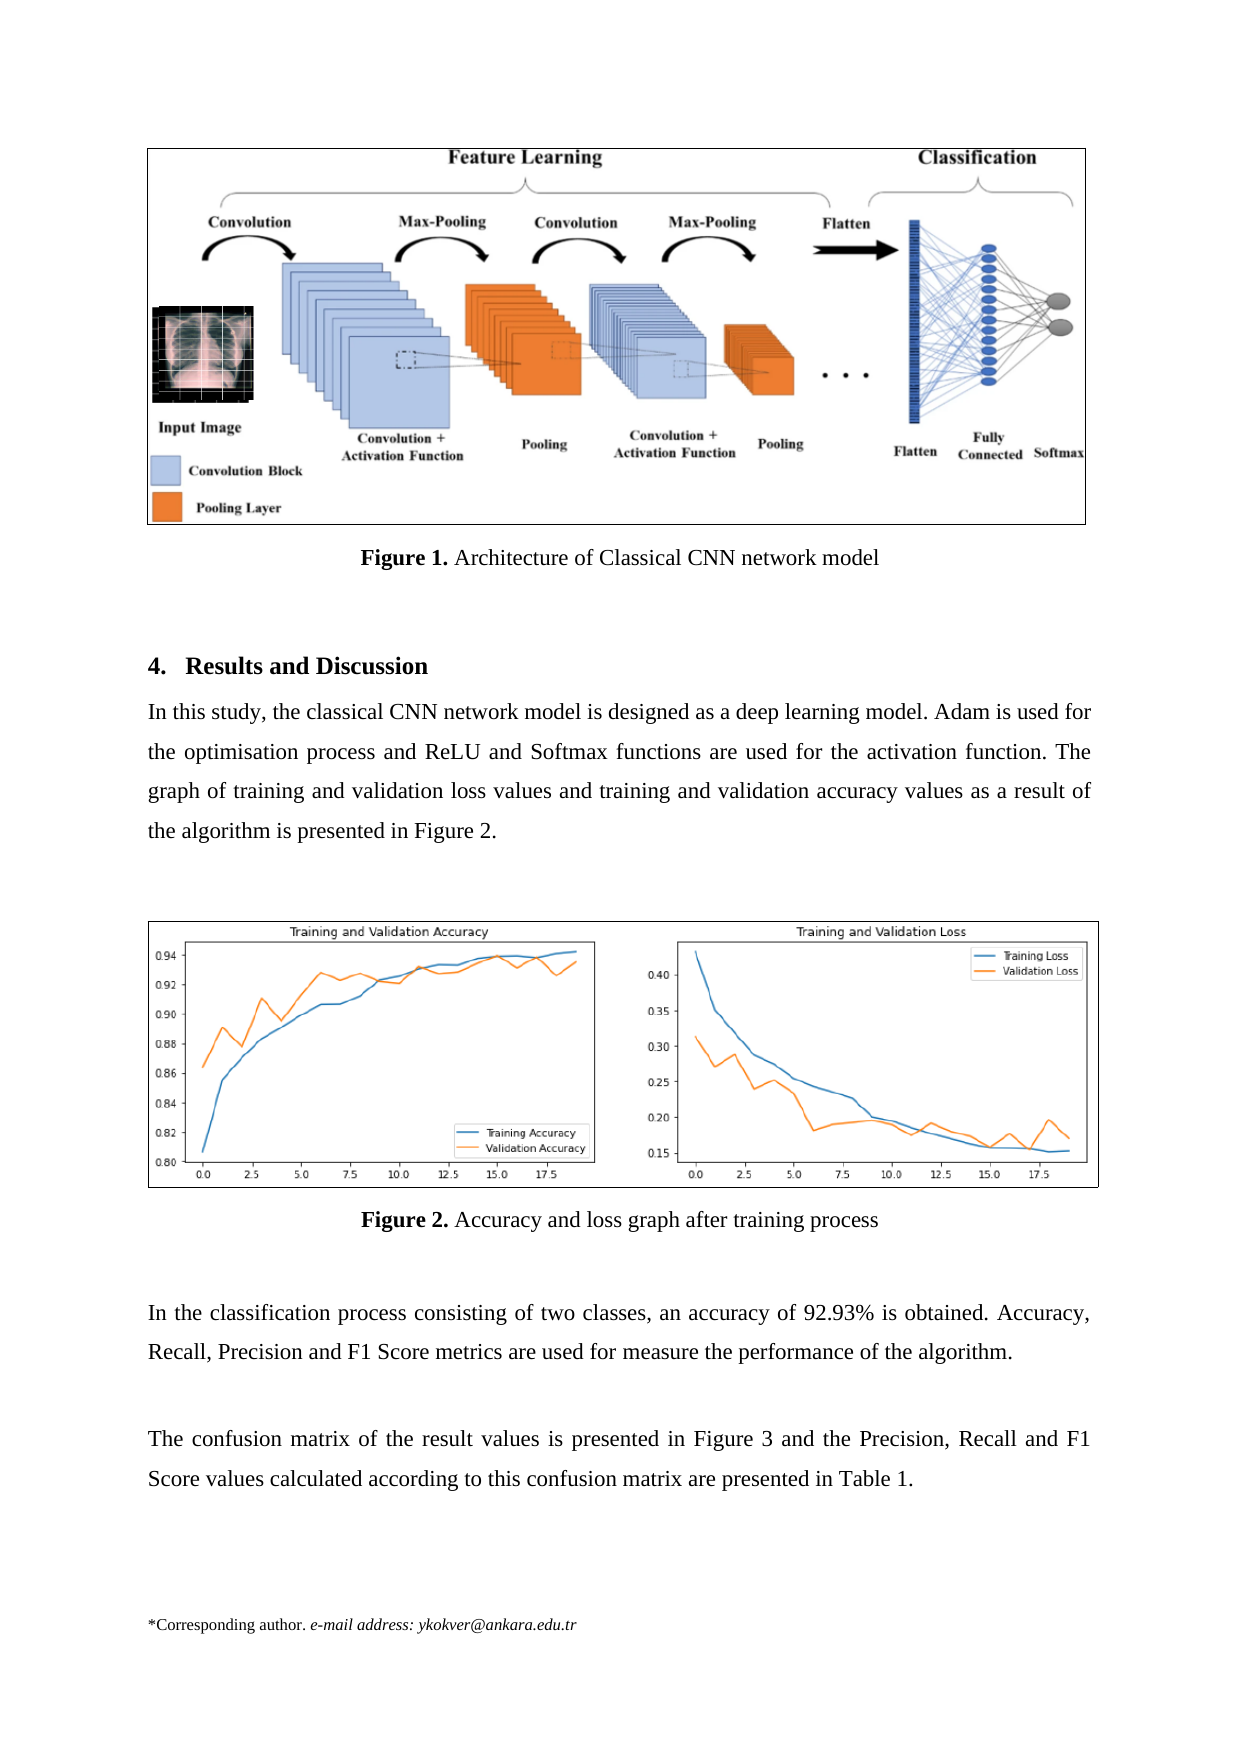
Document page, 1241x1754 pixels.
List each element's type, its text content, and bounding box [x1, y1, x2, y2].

text In this study, the classical CNN network model is designed as a deep learning model. Adam is used for the optimisation process and ReLU and Softmax functions are used for the activation function. The graph of training and validation loss values and training and validation accuracy values as a result of the algorithm is presented in Figure 2. [148, 698, 1093, 843]
list Results and Discussion [148, 651, 1093, 679]
text Figure 2. Accuracy and loss graph after training process [148, 1206, 1093, 1232]
picture [149, 922, 1098, 1187]
list In the classification process consisting of two classes, an accuracy of 92.93% is obtained. Accuracy, Recall, Precision and F1 Score metrics are used for measure the performance of the algorithm. [148, 1299, 1093, 1364]
text The confusion matrix of the result values is presented in Figure 3 and the Precision, Recall and F1 Score values calculated according to this confusion matrix are presented in Table 1. [148, 1425, 1093, 1491]
picture [148, 149, 1085, 524]
text Figure 1. Architecture of Classical CNN network model [148, 543, 1093, 570]
